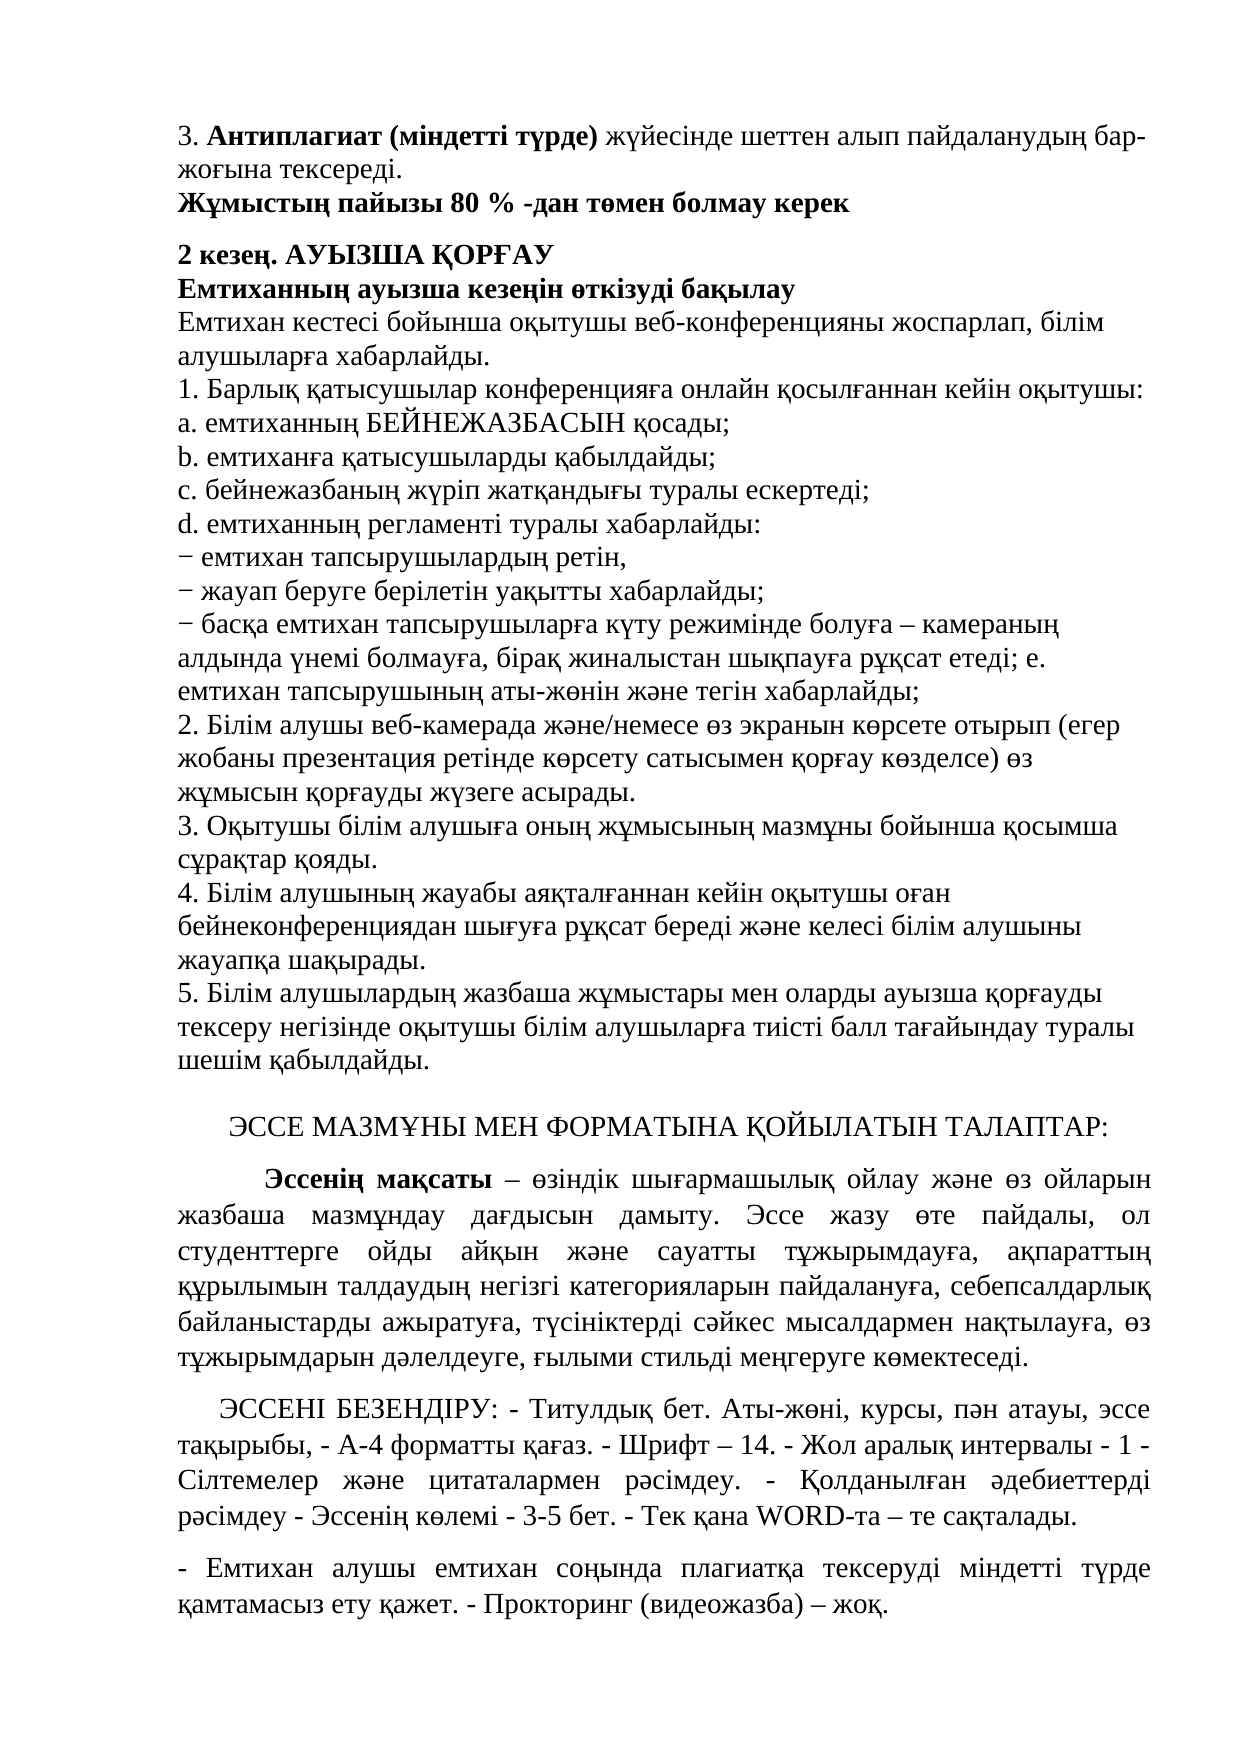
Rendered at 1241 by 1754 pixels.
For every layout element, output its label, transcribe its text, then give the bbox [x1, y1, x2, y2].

text − жауап беруге берілетін уақытты хабарлайды; [177, 573, 1152, 606]
text Жұмыстың пайызы 80 % -дан төмен болмау керек [177, 185, 1152, 219]
text Эссенің мақсаты – өзіндік шығармашылық ойлау және өз ойларын жазбаша мазмұндау дағдысын дамыту. Эссе жазу өте пайдалы, ол студенттерге ойды айқын және сауатты тұжырымдауға, ақпараттың құрылымын талдаудың негізгі категорияларын пайдалануға, себепсалдарлық байланыстарды ажыратуға, түсініктерді сәйкес мысалдармен нақтылауға, өз тұжырымдарын дәлелдеуге, ғылыми стильді меңгеруге көмектеседі. [177, 1162, 1152, 1373]
text − басқа емтихан тапсырушыларға күту режимінде болуға – камераның алдында үнемі болмауға, бірақ жиналыстан шықпауға рұқсат етеді; e. емтихан тапсырушының аты-жөнін және тегін хабарлайды; [177, 606, 1152, 707]
text a. емтиханның БЕЙНЕЖАЗБАСЫН қосады; [177, 405, 1152, 439]
text 3. Антиплагиат (міндетті түрде) жүйесінде шеттен алып пайдаланудың бар-жоғына тексереді. [177, 118, 1152, 185]
text d. емтиханның регламенті туралы хабарлайды: [177, 506, 1152, 539]
text ЭССЕНІ БЕЗЕНДІРУ: - Титулдық бет. Аты-жөні, курсы, пән атауы, эссе тақырыбы, - А-4 форматты қағаз. - Шрифт – 14. - Жол аралық интервалы - 1 - Сілтемелер және цитаталармен рәсімдеу. - Қолданылған әдебиеттерді рәсімдеу - Эссенің көлемі - 3-5 бет. - Тек қана WORD-та – те сақталады. [177, 1391, 1152, 1532]
text 2 кезең. АУЫЗША ҚОРҒАУ [177, 237, 1152, 271]
text 3. Оқытушы білім алушыға оның жұмысының мазмұны бойынша қосымша сұрақтар қояды. [177, 808, 1152, 875]
text 2. Білім алушы веб-камерада және/немесе өз экранын көрсете отырып (егер жобаны презентация ретінде көрсету сатысымен қорғау көзделсе) өз жұмысын қорғауды жүзеге асырады. [177, 707, 1152, 808]
text Емтихан кестесі бойынша оқытушы веб-конференцияны жоспарлап, білім алушыларға хабарлайды. [177, 304, 1152, 372]
text 1. Барлық қатысушылар конференцияға онлайн қосылғаннан кейін оқытушы: [177, 372, 1152, 405]
text − емтихан тапсырушылардың ретін, [177, 539, 1152, 573]
text - Емтихан алушы емтихан соңында плагиатқа тексеруді міндетті түрде қамтамасыз ету қажет. - Прокторинг (видеожазба) – жоқ. [177, 1550, 1152, 1619]
text Емтиханның ауызша кезеңін өткізуді бақылау [177, 271, 1152, 304]
text 5. Білім алушылардың жазбаша жұмыстары мен оларды ауызша қорғауды тексеру негізінде оқытушы білім алушыларға тиісті балл тағайындау туралы шешім қабылдайды. [177, 975, 1152, 1076]
text c. бейнежазбаның жүріп жатқандығы туралы ескертеді; [177, 472, 1152, 506]
text b. емтиханға қатысушыларды қабылдайды; [177, 439, 1152, 472]
text 4. Білім алушының жауабы аяқталғаннан кейін оқытушы оған бейнеконференциядан шығуға рұқсат береді және келесі білім алушыны жауапқа шақырады. [177, 875, 1152, 975]
text ЭССЕ МАЗМҰНЫ МЕН ФОРМАТЫНА ҚОЙЫЛАТЫН ТАЛАПТАР: [177, 1109, 1152, 1143]
